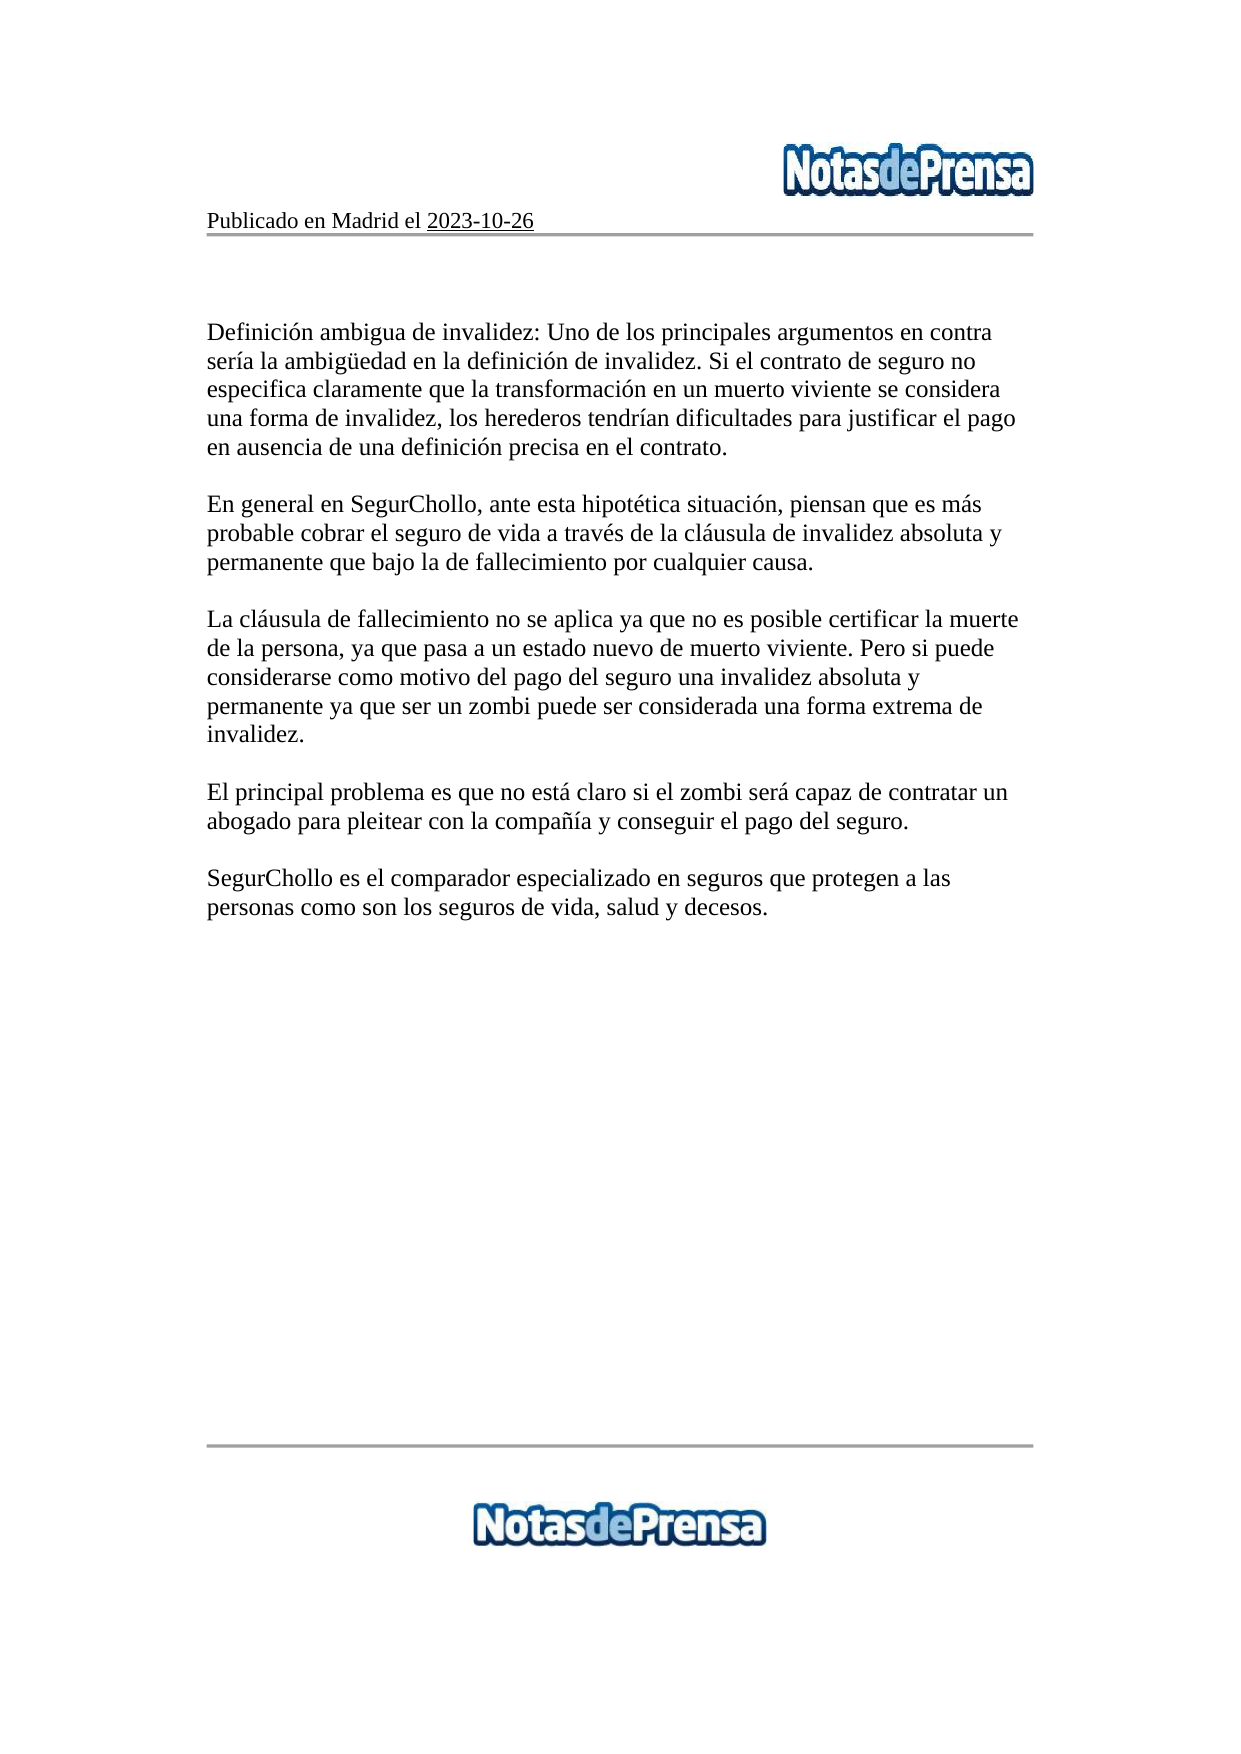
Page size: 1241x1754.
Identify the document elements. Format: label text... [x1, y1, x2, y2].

picture [473, 1501, 767, 1548]
picture [783, 142, 1034, 199]
